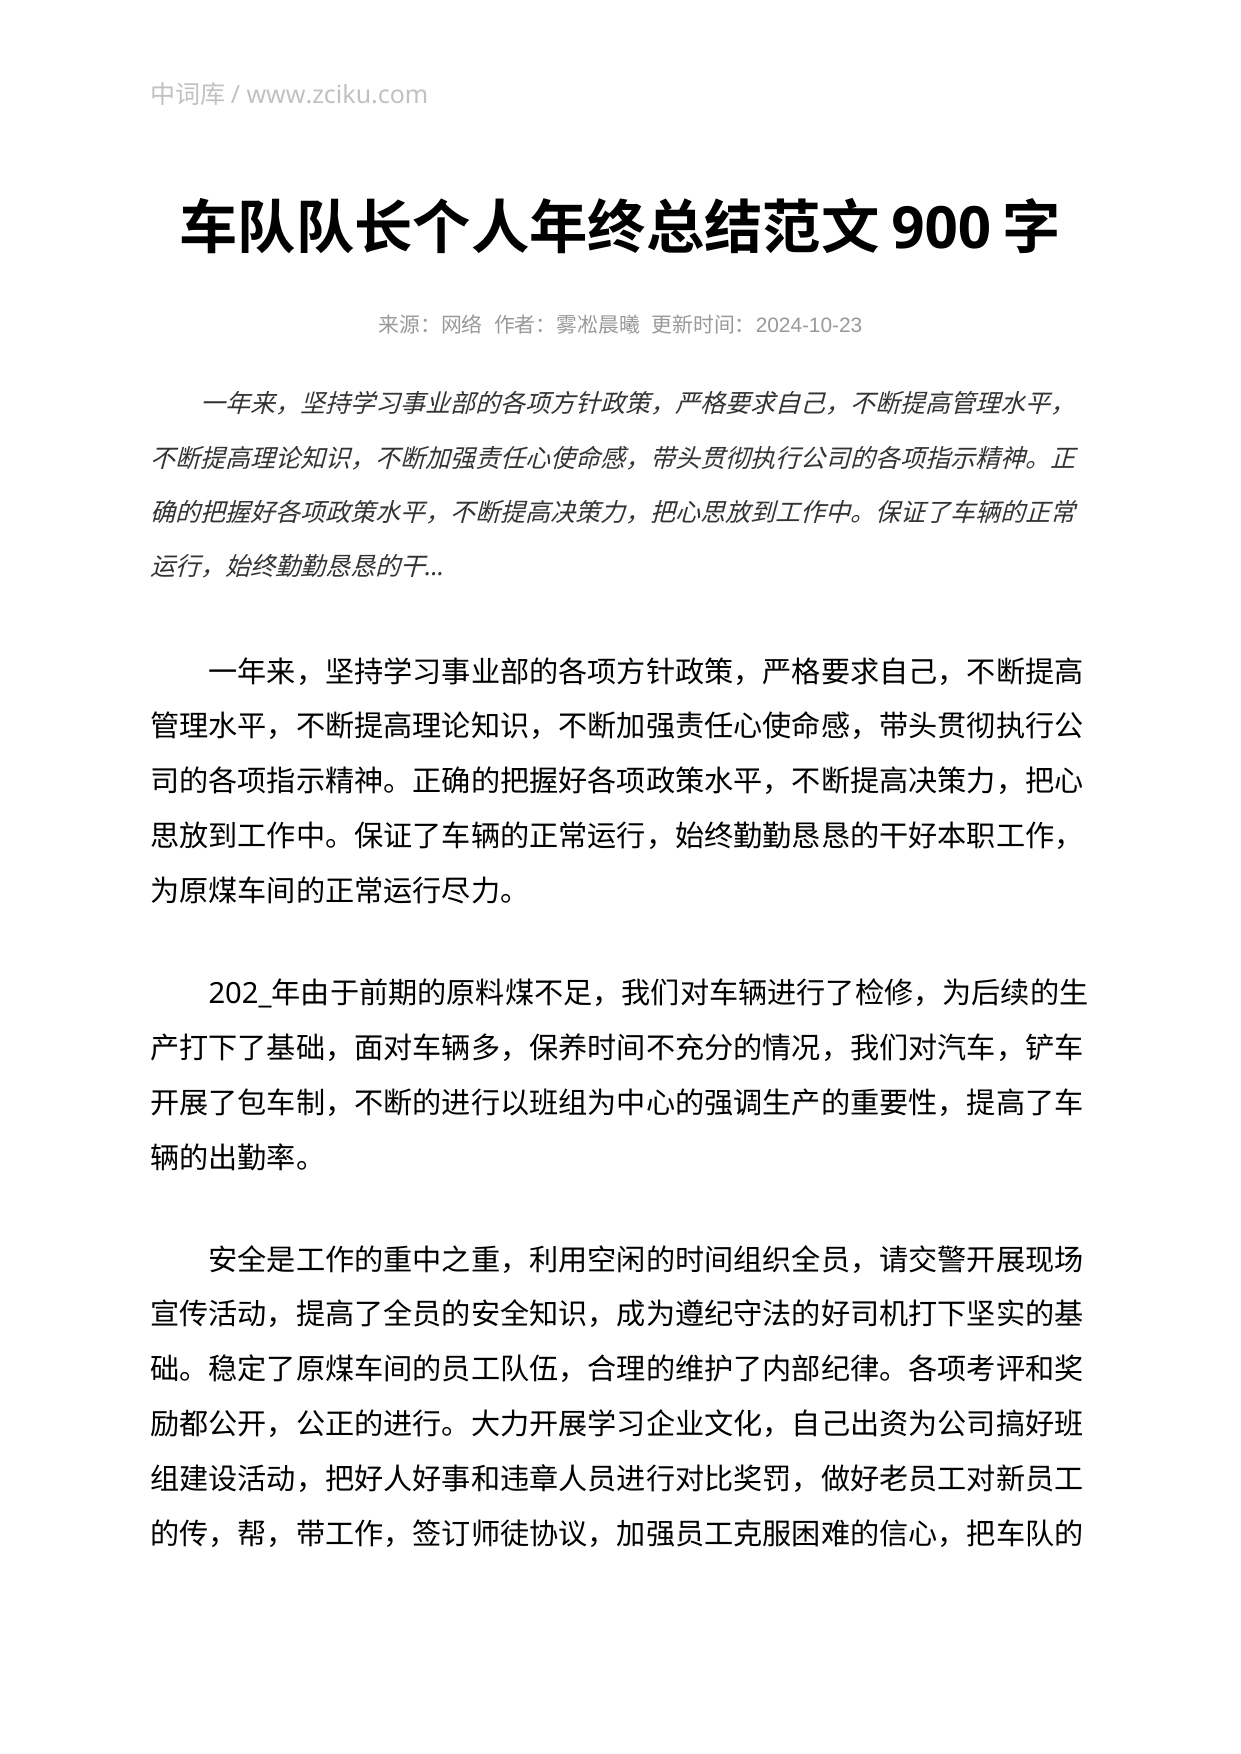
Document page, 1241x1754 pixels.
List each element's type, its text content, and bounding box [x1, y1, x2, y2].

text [150, 1236, 1090, 1553]
text 202_年由于前期的原料煤不足，我们对车辆进行了检修，为后续的生产打下了基础，面对车辆多，保养时间不充分的情况，我们对汽车，铲车开展了包车制，不断的进行以班组为中心的强调生产的重要性，提高了车辆的出勤率。 [150, 969, 1090, 1177]
subtitle 车队队长个人年终总结范文900字 [150, 181, 1090, 266]
text 一年来，坚持学习事业部的各项方针政策，严格要求自己，不断提高管理水平，不断提高理论知识，不断加强责任心使命感，带头贯彻执行公司的各项指示精神。正确的把握好各项政策水平，不断提高决策力，把心思放到工作中。保证了车辆的正常运行，始终勤勤恳恳的干... [150, 384, 1090, 583]
text 一年来，坚持学习事业部的各项方针政策，严格要求自己，不断提高管理水平，不断提高理论知识，不断加强责任心使命感，带头贯彻执行公司的各项指示精神。正确的把握好各项政策水平，不断提高决策力，把心思放到工作中。保证了车辆的正常运行，始终勤勤恳恳的干好本职工作，为原煤车间的正常运行尽力。 [150, 648, 1090, 910]
text 来源：网络 作者：雾凇晨曦 更新时间：2024-10-23 [150, 313, 1090, 337]
